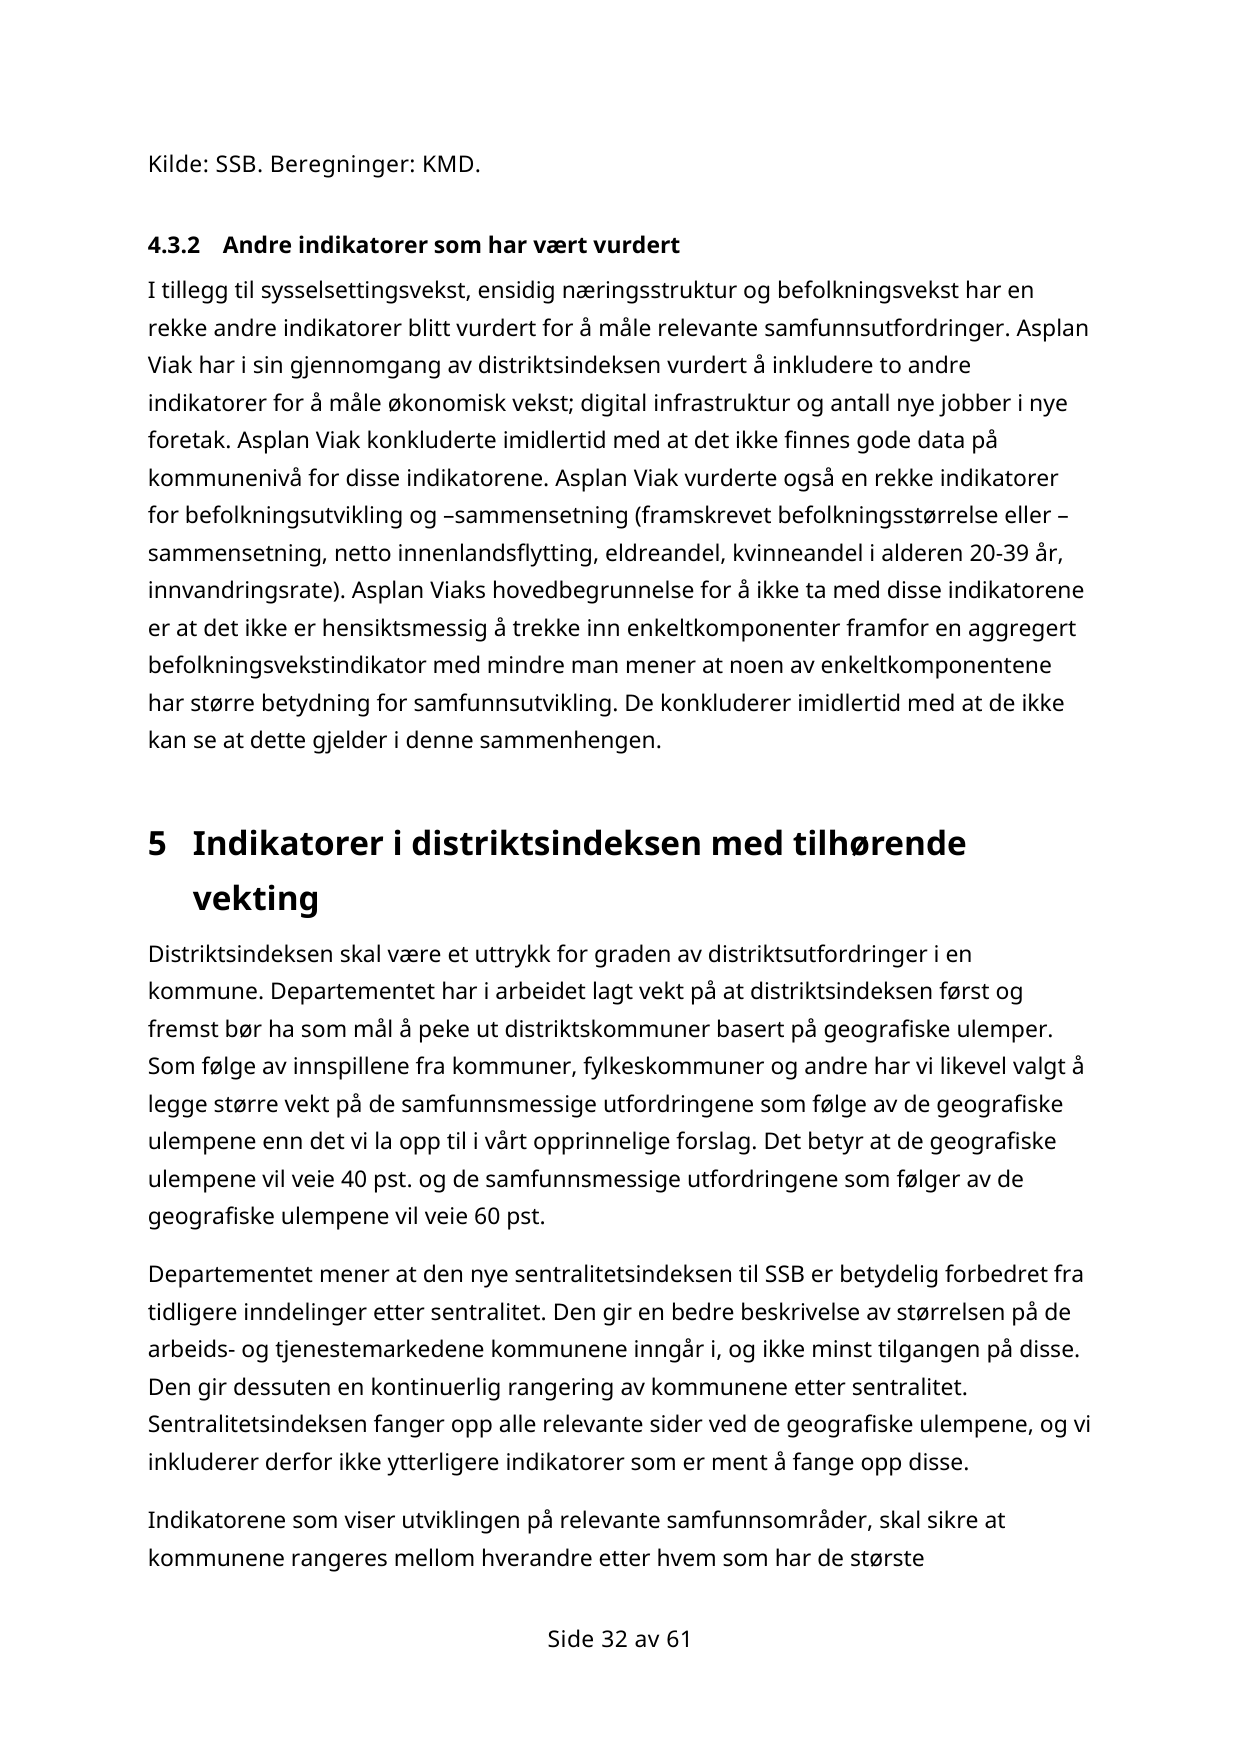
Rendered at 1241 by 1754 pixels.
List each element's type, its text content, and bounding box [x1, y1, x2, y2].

subtitle Andre indikatorer som har vært vurdert [148, 228, 1093, 260]
text I tillegg til sysselsettingsvekst, ensidig næringsstruktur og befolkningsvekst har en rekke andre indikatorer blitt vurdert for å måle relevante samfunnsutfordringer. Asplan Viak har i sin gjennomgang av distriktsindeksen vurdert å inkludere to andre indikatorer for å måle økonomisk vekst; digital infrastruktur og antall nye jobber i nye foretak. Asplan Viak konkluderte imidlertid med at det ikke finnes gode data på kommunenivå for disse indikatorene. Asplan Viak vurderte også en rekke indikatorer for befolkningsutvikling og –sammensetning (framskrevet befolkningsstørrelse eller –sammensetning, netto innenlandsflytting, eldreandel, kvinneandel i alderen 20-39 år, innvandringsrate). Asplan Viaks hovedbegrunnelse for å ikke ta med disse indikatorene er at det ikke er hensiktsmessig å trekke inn enkeltkomponenter framfor en aggregert befolkningsvekstindikator med mindre man mener at noen av enkeltkomponentene har større betydning for samfunnsutvikling. De konkluderer imidlertid med at de ikke kan se at dette gjelder i denne sammenhengen. [148, 274, 1093, 756]
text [148, 1504, 1093, 1573]
text Distriktsindeksen skal være et uttrykk for graden av distriktsutfordringer i en kommune. Departementet har i arbeidet lagt vekt på at distriktsindeksen først og fremst bør ha som mål å peke ut distriktskommuner basert på geografiske ulemper. Som følge av innspillene fra kommuner, fylkeskommuner og andre har vi likevel valgt å legge større vekt på de samfunnsmessige utfordringene som følge av de geografiske ulempene enn det vi la opp til i vårt opprinnelige forslag. Det betyr at de geografiske ulempene vil veie 40 pst. og de samfunnsmessige utfordringene som følger av de geografiske ulempene vil veie 60 pst. [148, 937, 1093, 1231]
subtitle Indikatorer i distriktsindeksen med tilhørende vekting [148, 820, 1093, 920]
text Departementet mener at den nye sentralitetsindeksen til SSB er betydelig forbedret fra tidligere inndelinger etter sentralitet. Den gir en bedre beskrivelse av størrelsen på de arbeids- og tjenestemarkedene kommunene inngår i, og ikke minst tilgangen på disse. Den gir dessuten en kontinuerlig rangering av kommunene etter sentralitet. Sentralitetsindeksen fanger opp alle relevante sider ved de geografiske ulempene, og vi inkluderer derfor ikke ytterligere indikatorer som er ment å fange opp disse. [148, 1258, 1093, 1477]
text Kilde: SSB. Beregninger: KMD. [148, 148, 1093, 179]
